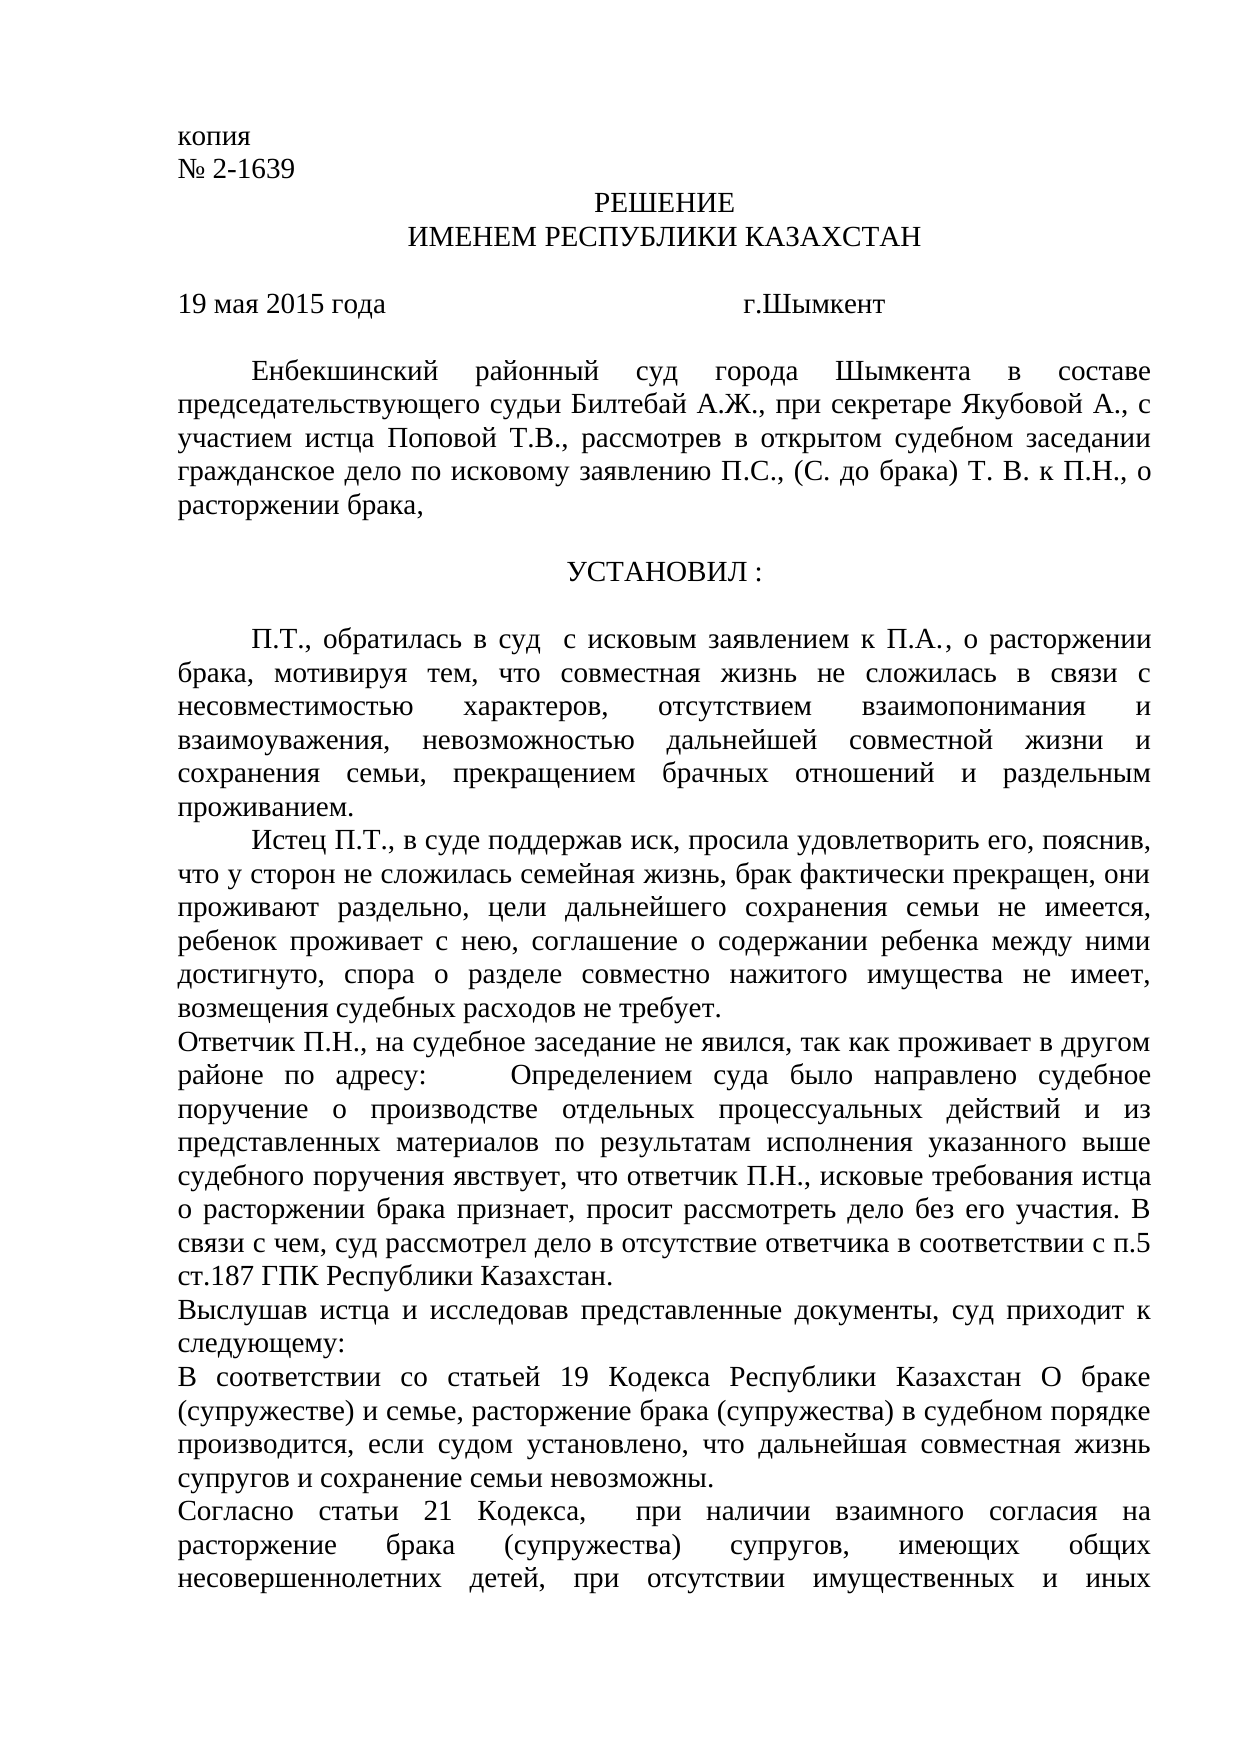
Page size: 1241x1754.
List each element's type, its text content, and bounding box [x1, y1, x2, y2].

text Ответчик П.Н., на судебное заседание не явился, так как проживает в другом районе по адресу: Определением суда было направлено судебное поручение о производстве отдельных процессуальных действий и из представленных материалов по результатам исполнения указанного выше судебного поручения явствует, что ответчик П.Н., исковые требования истца о расторжении брака признает, просит рассмотреть дело без его участия. В связи с чем, суд рассмотрел дело в отсутствие ответчика в соответствии с п.5 ст.187 ГПК Республики Казахстан. [177, 1024, 1152, 1292]
text копия [177, 118, 1152, 152]
text ИМЕНЕМ РЕСПУБЛИКИ КАЗАХСТАН [177, 219, 1152, 252]
text В соответствии со статьей 19 Кодекса Республики Казахстан О браке (супружестве) и семье, расторжение брака (супружества) в судебном порядке производится, если судом установлено, что дальнейшая совместная жизнь супругов и сохранение семьи невозможны. [177, 1359, 1152, 1493]
text 19 мая 2015 года г.Шымкент [177, 286, 1152, 319]
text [177, 1493, 1152, 1594]
text Выслушав истца и исследовав представленные документы, суд приходит к следующему: [177, 1292, 1152, 1359]
text Енбекшинский районный суд города Шымкента в составе председательствующего судьи Билтебай А.Ж., при секретаре Якубовой А., с участием истца Поповой Т.В., рассмотрев в открытом судебном заседании гражданское дело по исковому заявлению П.С., (С. до брака) Т. В. к П.Н., о расторжении брака, [177, 353, 1152, 521]
text П.Т., обратилась в суд с исковым заявлением к П.А., о расторжении брака, мотивируя тем, что совместная жизнь не сложилась в связи с несовместимостью характеров, отсутствием взаимопонимания и взаимоуважения, невозможностью дальнейшей совместной жизни и сохранения семьи, прекращением брачных отношений и раздельным проживанием. [177, 621, 1152, 822]
text УСТАНОВИЛ : [177, 554, 1152, 588]
text № 2-1639 [177, 152, 1152, 185]
text Истец П.Т., в суде поддержав иск, просила удовлетворить его, пояснив, что у сторон не сложилась семейная жизнь, брак фактически прекращен, они проживают раздельно, цели дальнейшего сохранения семьи не имеется, ребенок проживает с нею, соглашение о содержании ребенка между ними достигнуто, спора о разделе совместно нажитого имущества не имеет, возмещения судебных расходов не требует. [177, 822, 1152, 1024]
text РЕШЕНИЕ [177, 185, 1152, 219]
